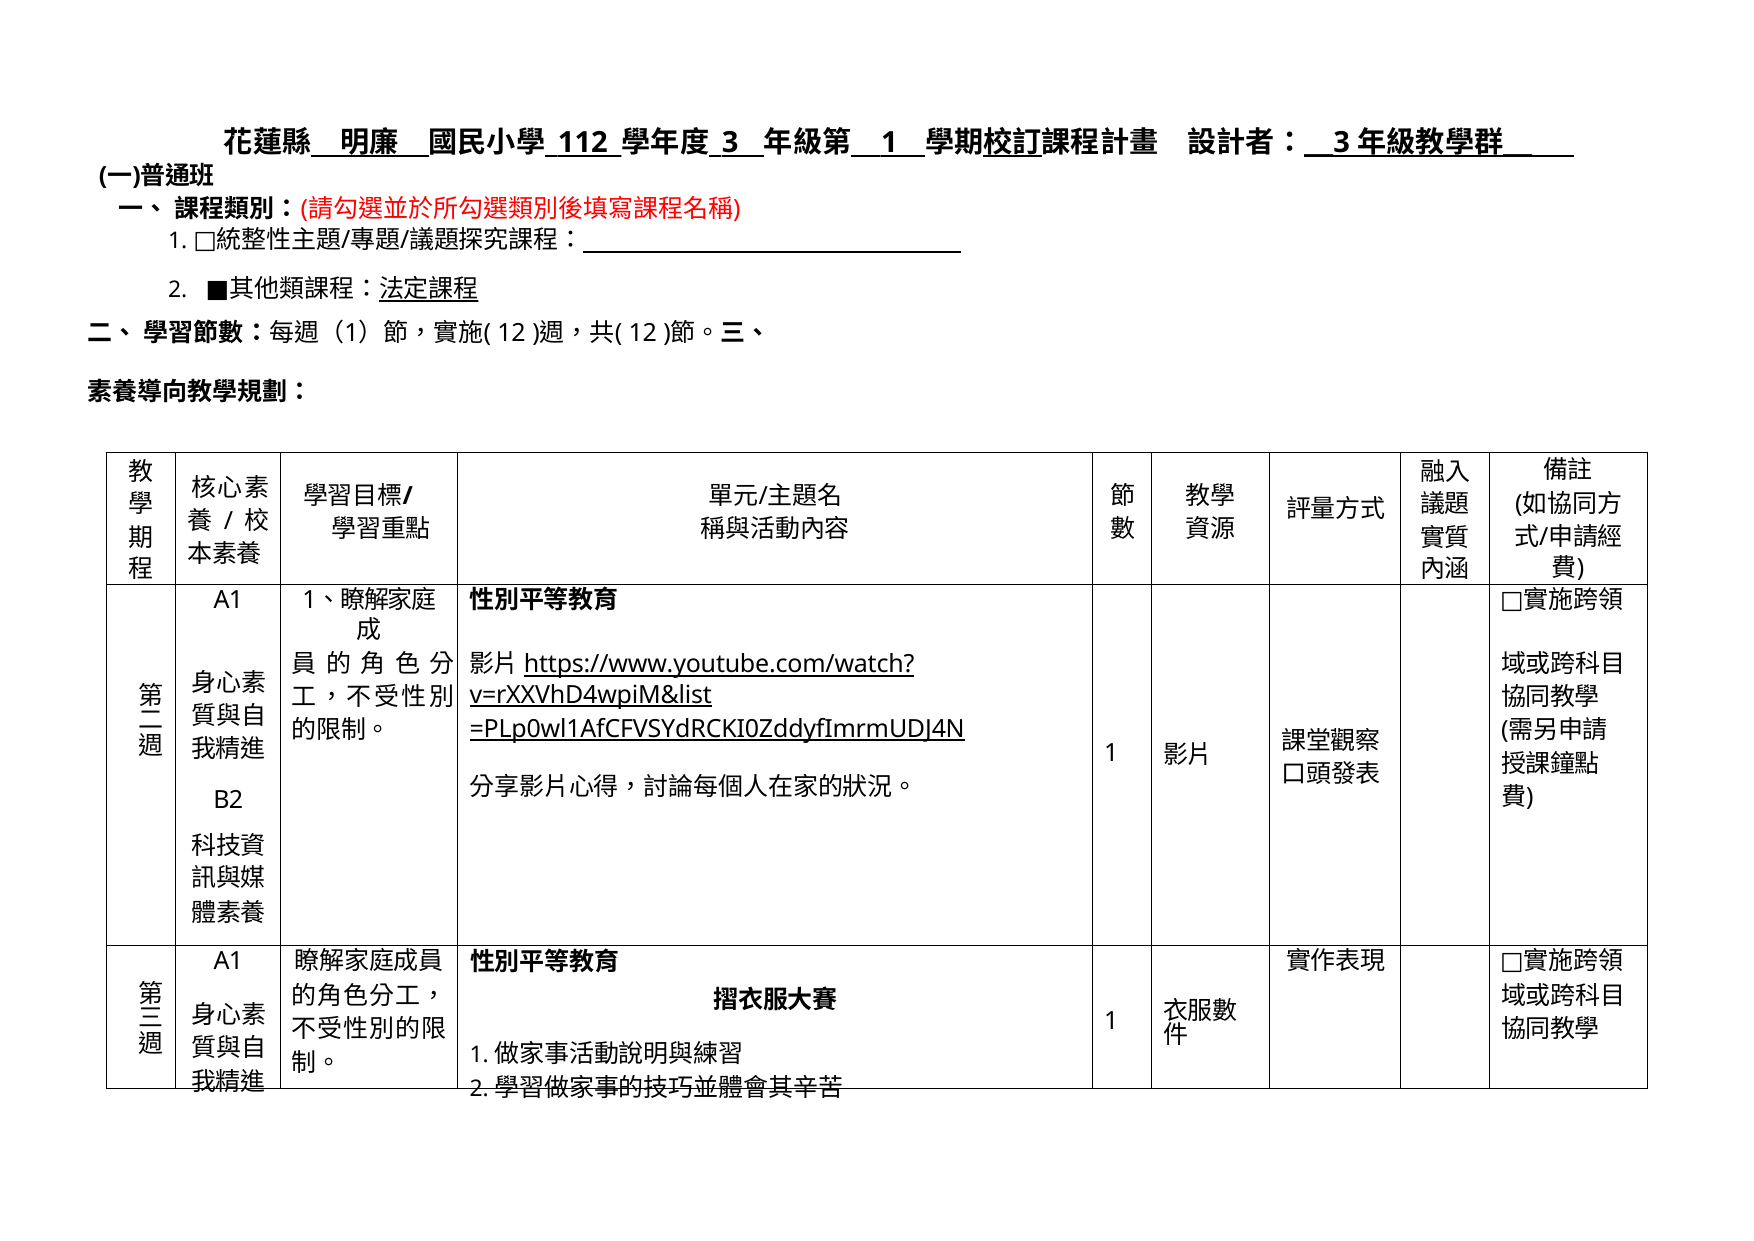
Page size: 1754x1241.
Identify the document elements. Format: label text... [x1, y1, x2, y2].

list ■其他類課程：法定課程 [168, 269, 1660, 305]
subtitle 花蓮縣 明廉 國民小學 112 學年度 3 年級第 1 學期校訂課程計畫 設計者：＿3 年級教學群＿ [226, 113, 1660, 162]
text (一)普通班 [99, 153, 224, 192]
text 一、 課程類別：(請勾選並於所勾選類別後填寫課程名稱) [118, 192, 1660, 223]
list □統整性主題/專題/議題探究課程： [168, 223, 1660, 255]
list 二、 學習節數：每週（1）節，實施( 12 )週，共( 12 )節。三、 素養導向教學規劃： [87, 312, 773, 408]
